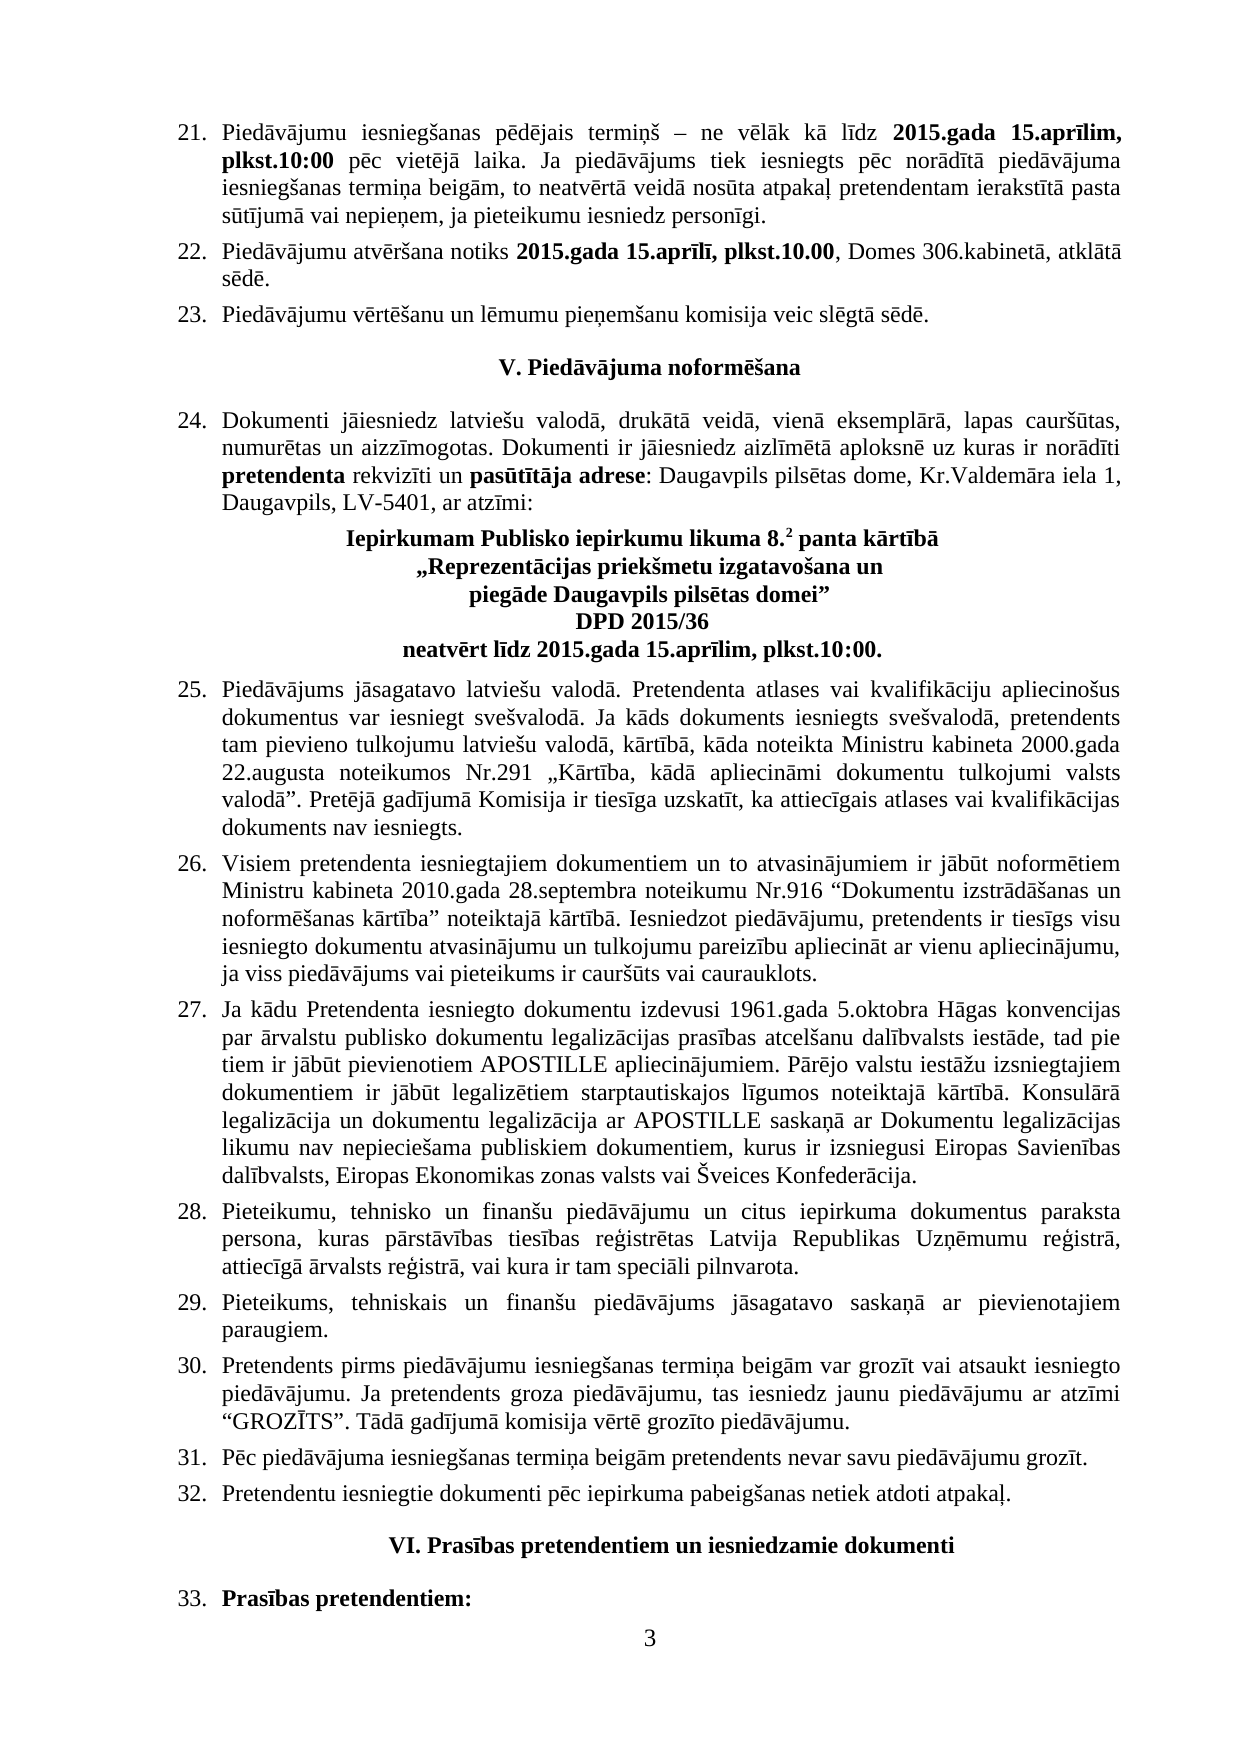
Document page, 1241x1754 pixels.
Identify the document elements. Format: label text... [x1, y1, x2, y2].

text neatvērt līdz 2015.gada 15.aprīlim, plkst.10:00. [162, 635, 1122, 662]
list Piedāvājumu vērtēšanu un lēmumu pieņemšanu komisija veic slēgtā sēdē. [177, 300, 1122, 328]
list Prasības pretendentiem: [177, 1584, 1122, 1611]
list Visiem pretendenta iesniegtajiem dokumentiem un to atvasinājumiem ir jābūt noformētiem Ministru kabineta 2010.gada 28.septembra noteikumu Nr.916 “Dokumentu izstrādāšanas un noformēšanas kārtība” noteiktajā kārtībā. Iesniedzot piedāvājumu, pretendents ir tiesīgs visu iesniegto dokumentu atvasinājumu un tulkojumu pareizību apliecināt ar vienu apliecinājumu, ja viss piedāvājums vai pieteikums ir cauršūts vai caurauklots. [177, 849, 1122, 987]
list Pretendentu iesniegtie dokumenti pēc iepirkuma pabeigšanas netiek atdoti atpakaļ. [177, 1478, 1122, 1506]
text piegāde Daugavpils pilsētas domei” [177, 579, 1122, 607]
list V. Piedāvājuma noformēšana [177, 353, 1122, 381]
list Piedāvājums jāsagatavo latviešu valodā. Pretendenta atlases vai kvalifikāciju apliecinošus dokumentus var iesniegt svešvalodā. Ja kāds dokuments iesniegts svešvalodā, pretendents tam pievieno tulkojumu latviešu valodā, kārtībā, kāda noteikta Ministru kabineta 2000.gada 22.augusta noteikumos Nr.291 „Kārtība, kādā apliecināmi dokumentu tulkojumi valsts valodā”. Pretējā gadījumā Komisija ir tiesīga uzskatīt, ka attiecīgais atlases vai kvalifikācijas dokuments nav iesniegts. [177, 675, 1122, 841]
list Dokumenti jāiesniedz latviešu valodā, drukātā veidā, vienā eksemplārā, lapas cauršūtas, numurētas un aizzīmogotas. Dokumenti ir jāiesniedz aizlīmētā aploksnē uz kuras ir norādīti pretendenta rekvizīti un pasūtītāja adrese: Daugavpils pilsētas dome, Kr.Valdemāra iela 1, Daugavpils, LV-5401, ar atzīmi: [177, 406, 1122, 516]
list Pieteikums, tehniskais un finanšu piedāvājums jāsagatavo saskaņā ar pievienotajiem paraugiem. [177, 1288, 1122, 1343]
list Pieteikumu, tehnisko un finanšu piedāvājumu un citus iepirkuma dokumentus paraksta persona, kuras pārstāvības tiesības reģistrētas Latvija Republikas Uzņēmumu reģistrā, attiecīgā ārvalsts reģistrā, vai kura ir tam speciāli pilnvarota. [177, 1197, 1122, 1279]
text „Reprezentācijas priekšmetu izgatavošana un [177, 552, 1122, 579]
list Ja kādu Pretendenta iesniegto dokumentu izdevusi 1961.gada 5.oktobra Hāgas konvencijas par ārvalstu publisko dokumentu legalizācijas prasības atcelšanu dalībvalsts iestāde, tad pie tiem ir jābūt pievienotiem APOSTILLE apliecinājumiem. Pārējo valstu iestāžu izsniegtajiem dokumentiem ir jābūt legalizētiem starptautiskajos līgumos noteiktajā kārtībā. Konsulārā legalizācija un dokumentu legalizācija ar APOSTILLE saskaņā ar Dokumentu legalizācijas likumu nav nepieciešama publiskiem dokumentiem, kurus ir izsniegusi Eiropas Savienības dalībvalsts, Eiropas Ekonomikas zonas valsts vai Šveices Konfederācija. [177, 995, 1122, 1188]
list Pēc piedāvājuma iesniegšanas termiņa beigām pretendents nevar savu piedāvājumu grozīt. [177, 1443, 1122, 1470]
list Piedāvājumu atvēršana notiks 2015.gada 15.aprīlī, plkst.10.00, Domes 306.kabinetā, atklātā sēdē. [177, 237, 1122, 292]
text Iepirkumam Publisko iepirkumu likuma 8.2 panta kārtībā [162, 524, 1122, 552]
text DPD 2015/36 [162, 607, 1122, 635]
list Pretendents pirms piedāvājumu iesniegšanas termiņa beigām var grozīt vai atsaukt iesniegto piedāvājumu. Ja pretendents groza piedāvājumu, tas iesniedz jaunu piedāvājumu ar atzīmi “GROZĪTS”. Tādā gadījumā komisija vērtē grozīto piedāvājumu. [177, 1351, 1122, 1434]
list Piedāvājumu iesniegšanas pēdējais termiņš – ne vēlāk kā līdz 2015.gada 15.aprīlim, plkst.10:00 pēc vietējā laika. Ja piedāvājums tiek iesniegts pēc norādītā piedāvājuma iesniegšanas termiņa beigām, to neatvērtā veidā nosūta atpakaļ pretendentam ierakstītā pasta sūtījumā vai nepieņem, ja pieteikumu iesniedz personīgi. [177, 118, 1122, 228]
text VI. Prasības pretendentiem un iesniedzamie dokumenti [221, 1531, 1122, 1559]
